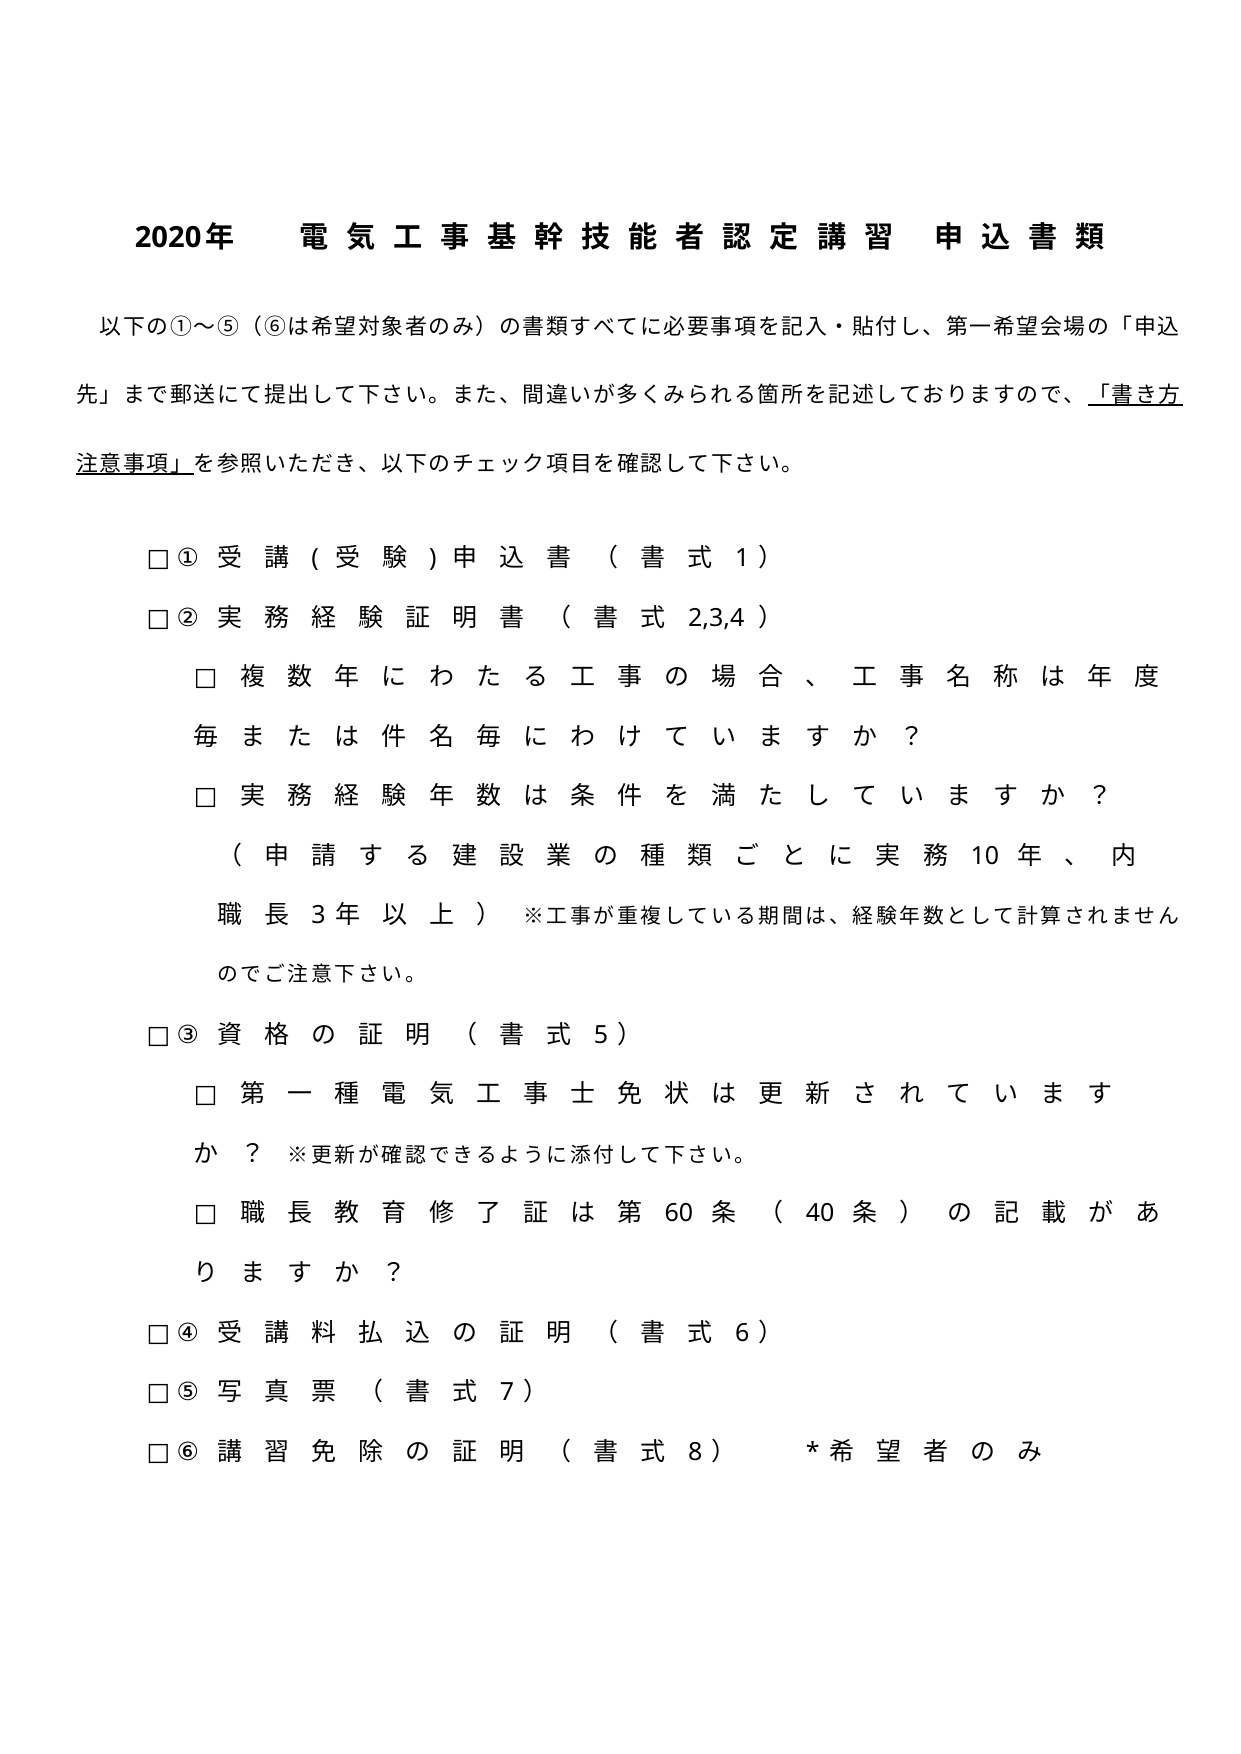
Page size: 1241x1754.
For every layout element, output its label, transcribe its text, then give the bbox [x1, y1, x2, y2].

text □ ②実務経験証明書（書式2,3,4） [144, 585, 1182, 645]
text □ 複数年にわたる工事の場合、工事名称は年度毎または件名毎にわけていますか？ [182, 645, 1182, 764]
text □ ④受講料払込の証明（書式6） [144, 1300, 1182, 1360]
text □ 第一種電気工事士免状は更新されていますか？※更新が確認できるように添付して下さい。 [183, 1062, 1182, 1181]
text □ ⑥講習免除の証明（書式8） *希望者のみ [144, 1419, 1182, 1479]
text □ 職長教育修了証は第60条（40条）の記載がありますか？ [183, 1181, 1182, 1300]
text 以下の①～⑤（⑥は希望対象者のみ）の書類すべてに必要事項を記入・貼付し、第一希望会場の「申込先」まで郵送にて提出して下さい。また、間違いが多くみられる箇所を記述しておりますので、「書き方注意事項」を参照いただき、以下のチェック項目を確認して下さい。 [76, 295, 1182, 491]
text □ 実務経験年数は条件を満たしていますか？（申請する建設業の種類ごとに実務10年、内職長3年以上）※工事が重複している期間は、経験年数として計算されませんのでご注意下さい。 [182, 764, 1182, 1002]
text □ ⑤写真票（書式7） [144, 1360, 1182, 1419]
text 2020年 電気工事基幹技能者認定講習 申込書類 [76, 206, 1182, 265]
text □ ③資格の証明（書式5） [144, 1002, 1182, 1062]
text □ ①受講(受験)申込書（書式1） [144, 526, 1182, 585]
